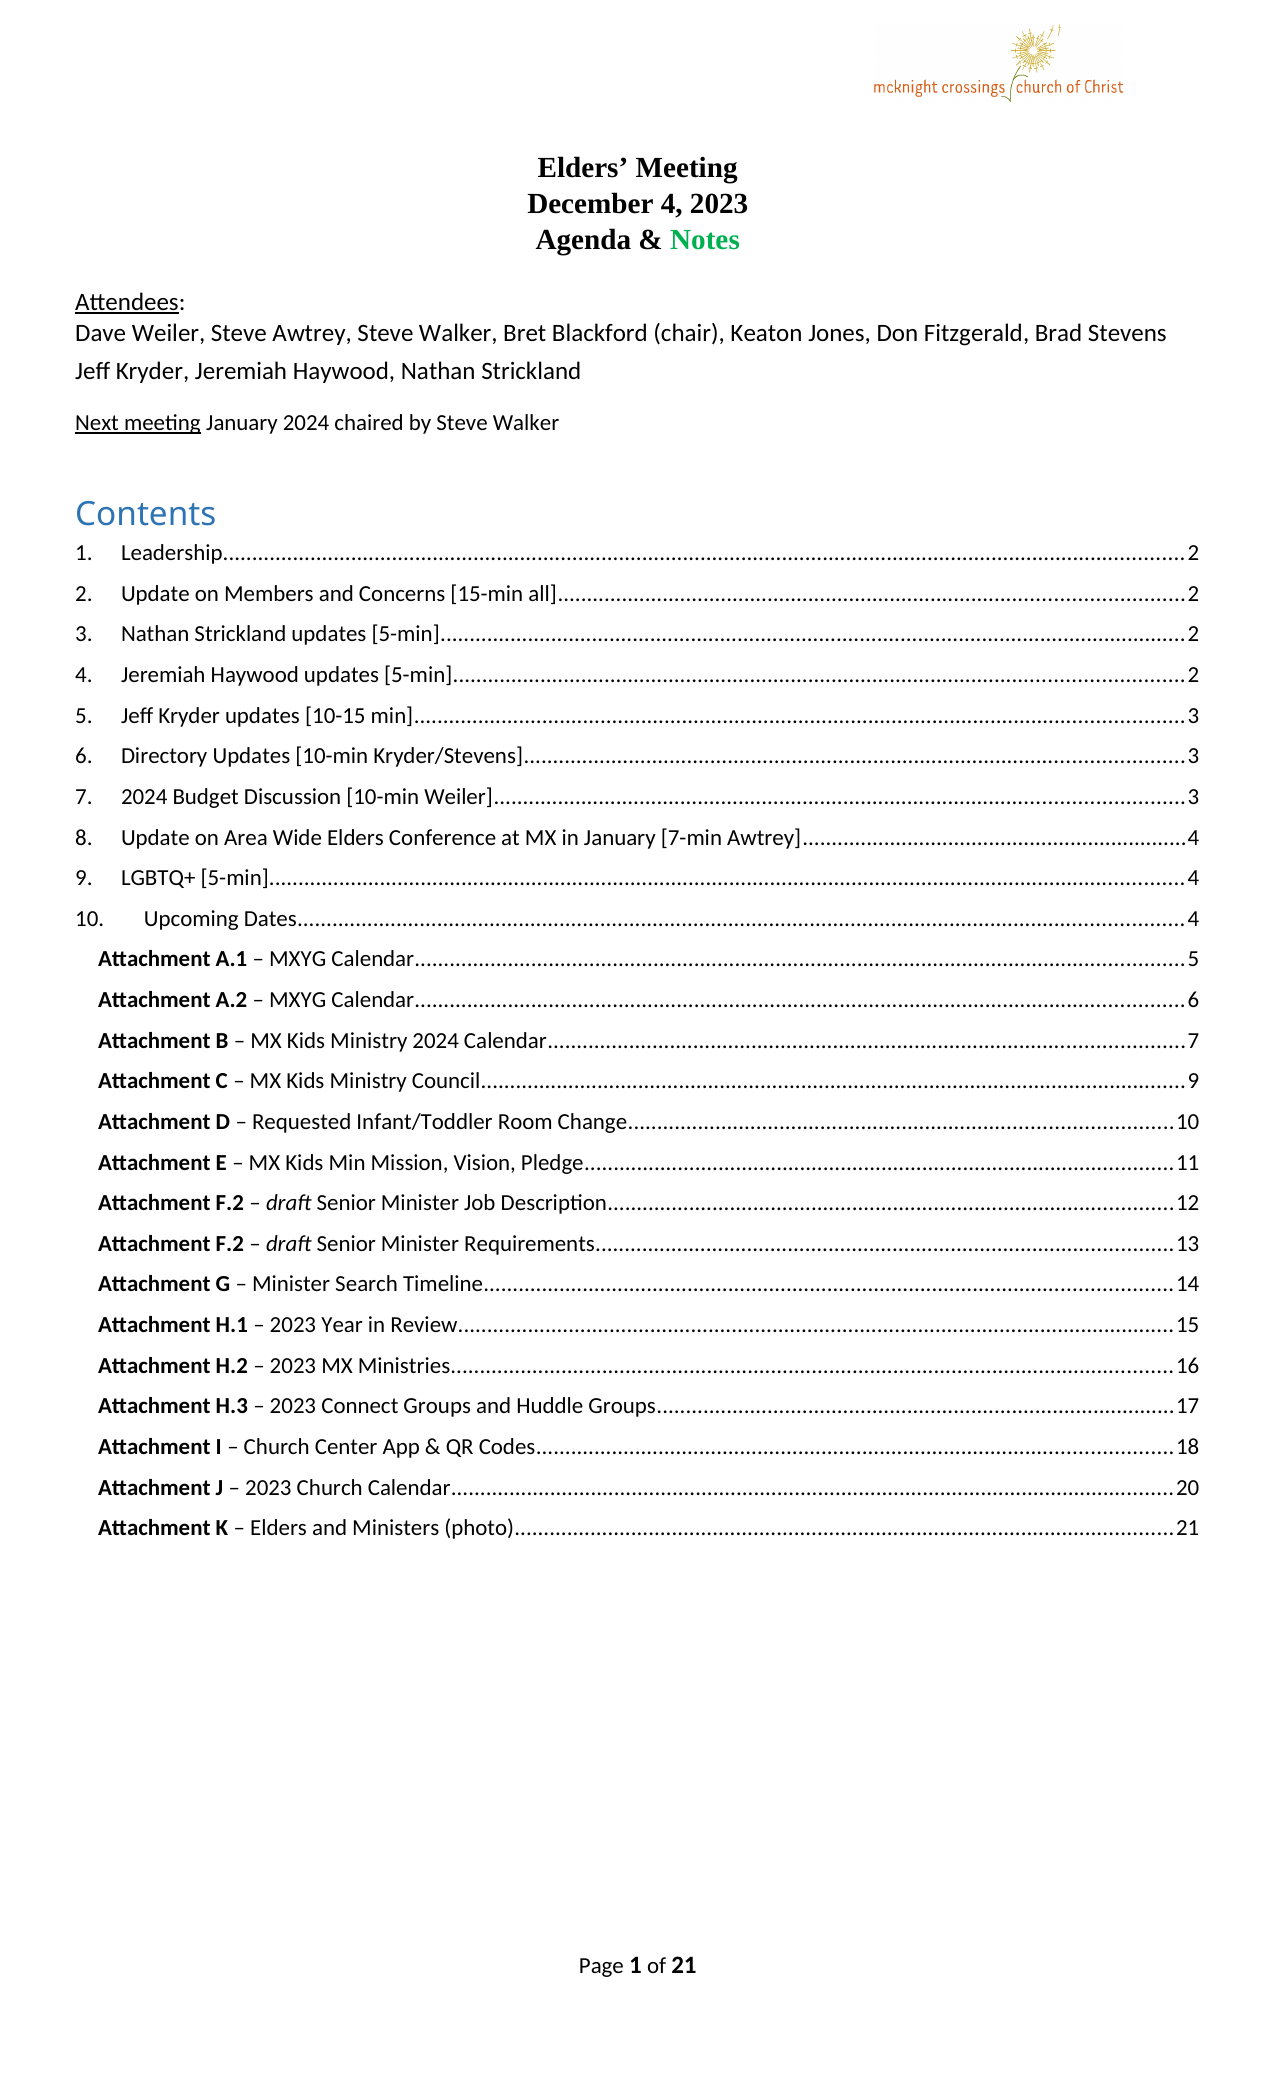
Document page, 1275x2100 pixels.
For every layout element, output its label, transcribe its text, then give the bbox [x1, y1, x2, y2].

text Jeff Kryder, Jeremiah Haywood, Nathan Strickland [75, 355, 1200, 385]
text December 4, 2023 [75, 186, 1200, 219]
text Next meeting January 2024 chaired by Steve Walker [75, 408, 1200, 436]
text Attendees: [75, 286, 1200, 317]
text Dave Weiler, Steve Awtrey, Steve Walker, Bret Blackford (chair), Keaton Jones, Don Fitzgerald, Brad Stevens [75, 317, 1200, 347]
text Agenda & Notes [75, 222, 1200, 256]
text Elders’ Meeting [75, 150, 1200, 183]
picture [873, 23, 1124, 103]
